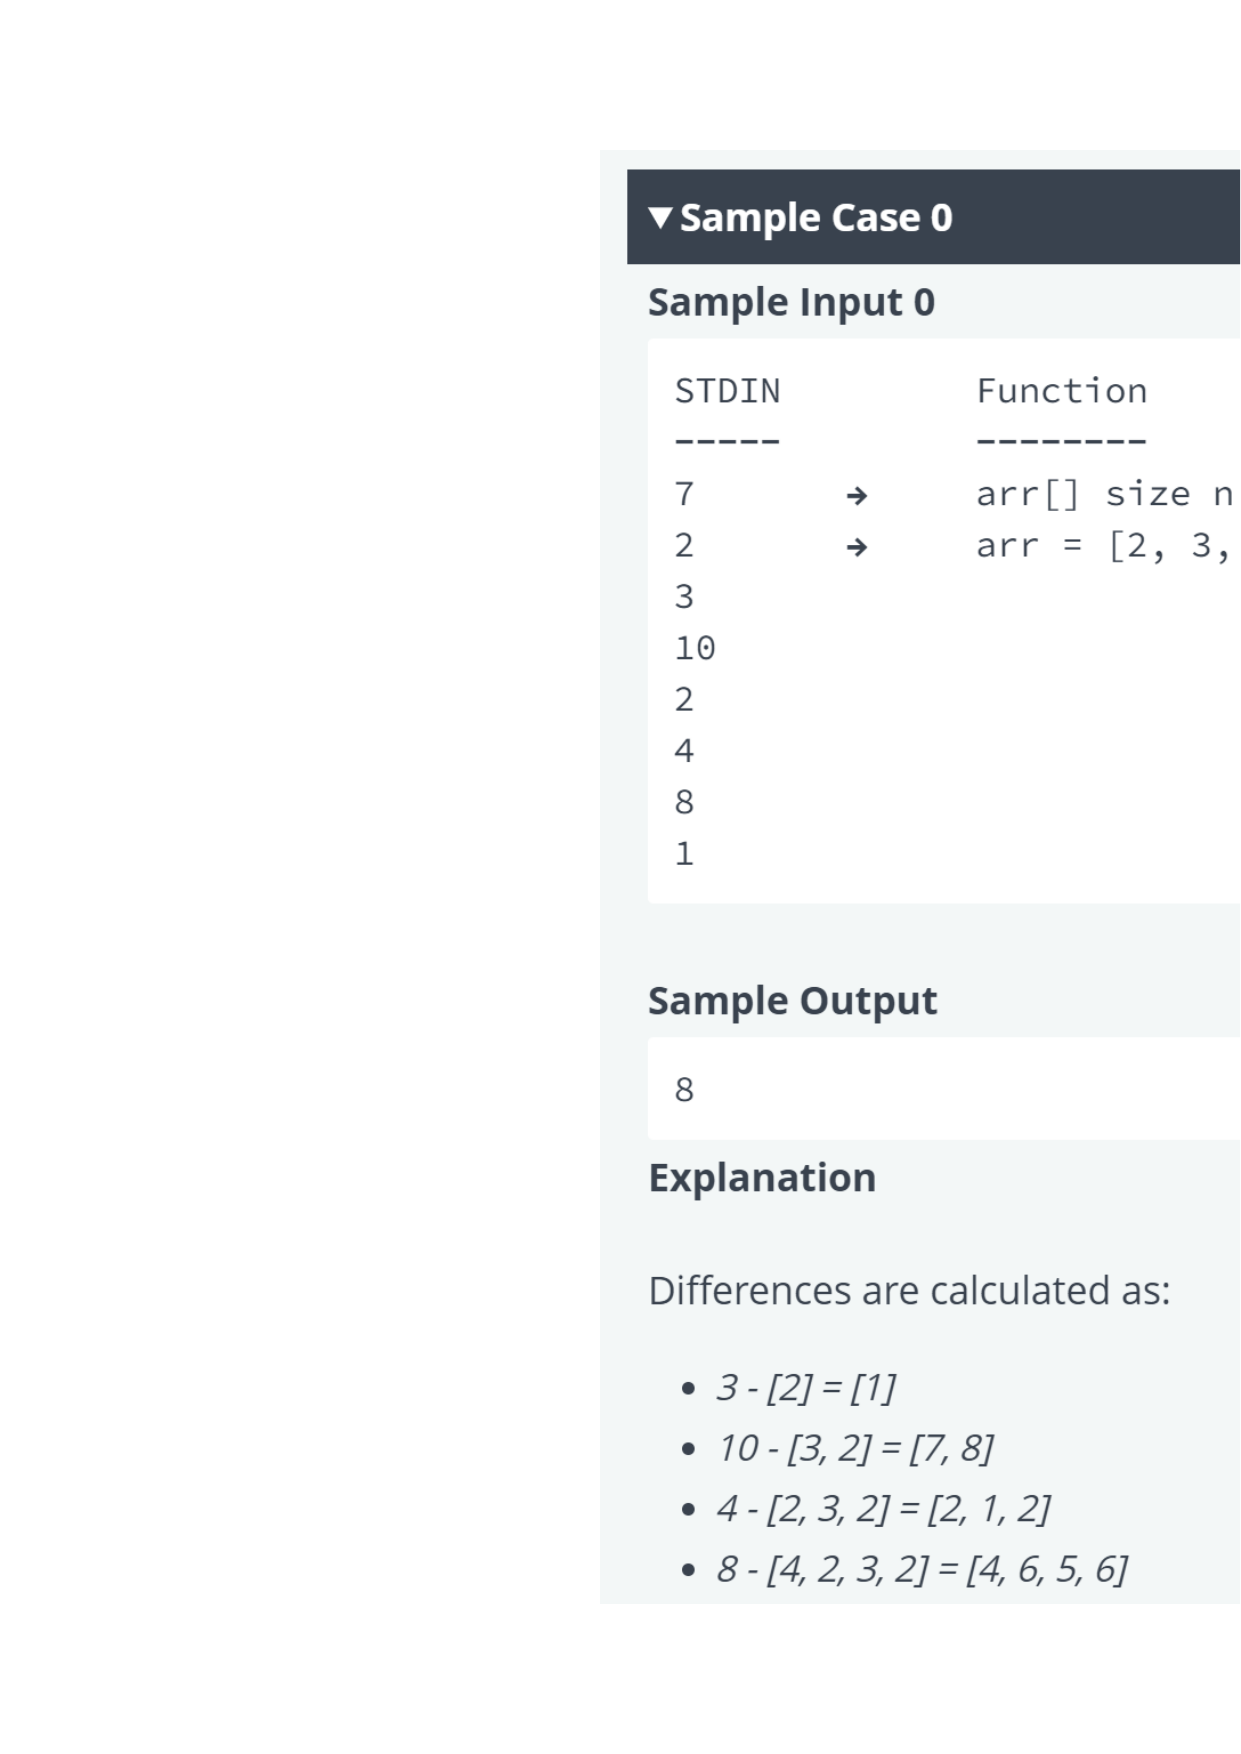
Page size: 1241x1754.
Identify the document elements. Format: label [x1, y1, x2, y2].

picture [600, 150, 1241, 1604]
